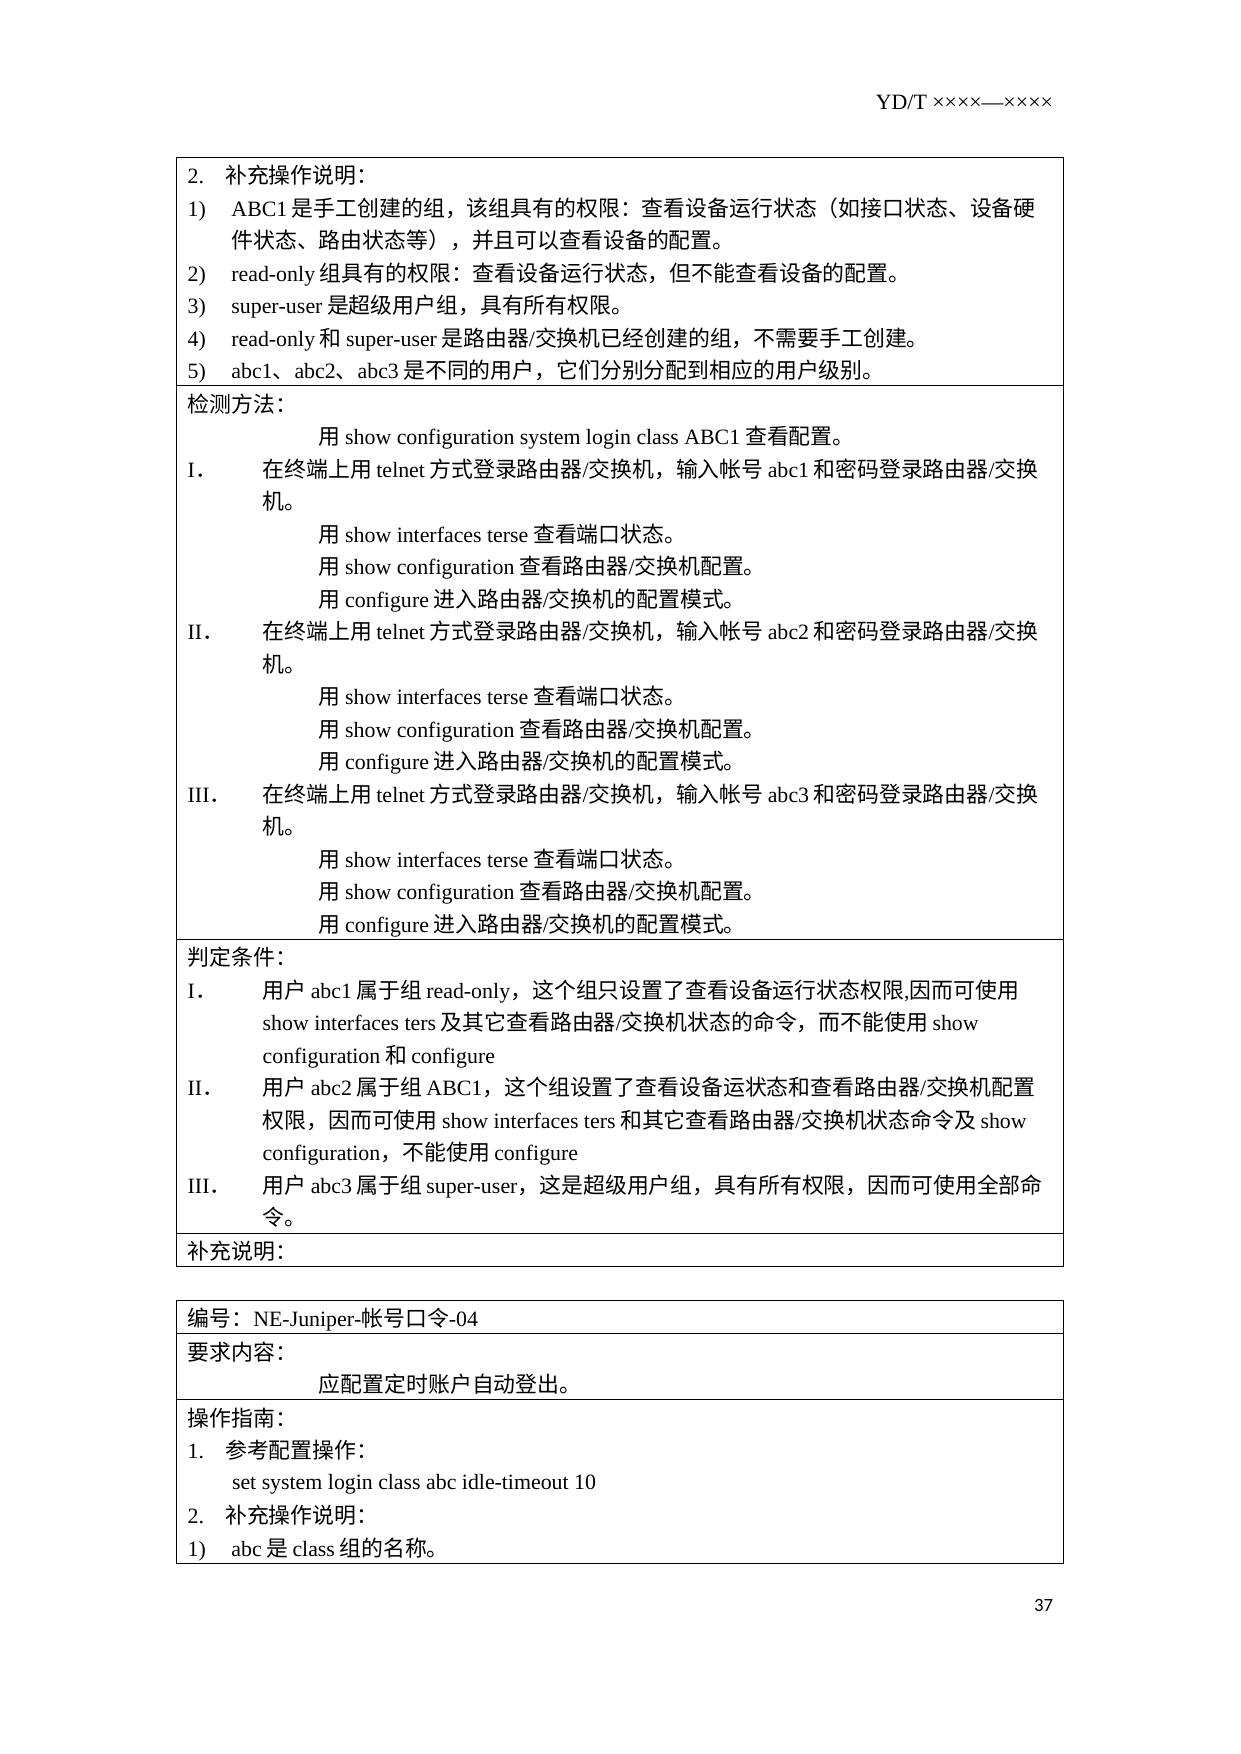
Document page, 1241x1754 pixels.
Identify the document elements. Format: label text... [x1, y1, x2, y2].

table_cell 检测方法： 用show configuration system login class ABC1查看配置。 在终端上用telnet方式登录路由器/交换机，输入帐号abc1和密码登录路由器/交换机。 用show interfaces terse查看端口状态。 用show configuration查看路由器/交换机配置。 用configure进入路由器/交换机的配置模式。 在终端上用telnet方式登录路由器/交换机，输入帐号abc2和密码登录路由器/交换机。 用show interfaces terse查看端口状态。 用show configuration查看路由器/交换机配置。 用configure进入路由器/交换机的配置模式。 在终端上用telnet方式登录路由器/交换机，输入帐号abc3和密码登录路由器/交换机。 用show interfaces terse查看端口状态。 用show configuration查看路由器/交换机配置。 用configure进入路由器/交换机的配置模式。 [177, 386, 1063, 939]
table_header 编号：NE-Juniper-帐号口令-04 [177, 1301, 1063, 1333]
table_cell 补充说明： [177, 1234, 1063, 1266]
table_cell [177, 1400, 1063, 1563]
table_cell 判定条件： 用户abc1属于组read-only，这个组只设置了查看设备运行状态权限,因而可使用show interfaces ters及其它查看路由器/交换机状态的命令，而不能使用show configuration和configure 用户abc2属于组ABC1，这个组设置了查看设备运状态和查看路由器/交换机配置权限，因而可使用show interfaces ters和其它查看路由器/交换机状态命令及show configuration，不能使用configure 用户abc3属于组super-user，这是超级用户组，具有所有权限，因而可使用全部命令。 [177, 940, 1063, 1232]
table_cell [177, 158, 1063, 385]
table_cell 要求内容： 应配置定时账户自动登出。 [177, 1334, 1063, 1399]
